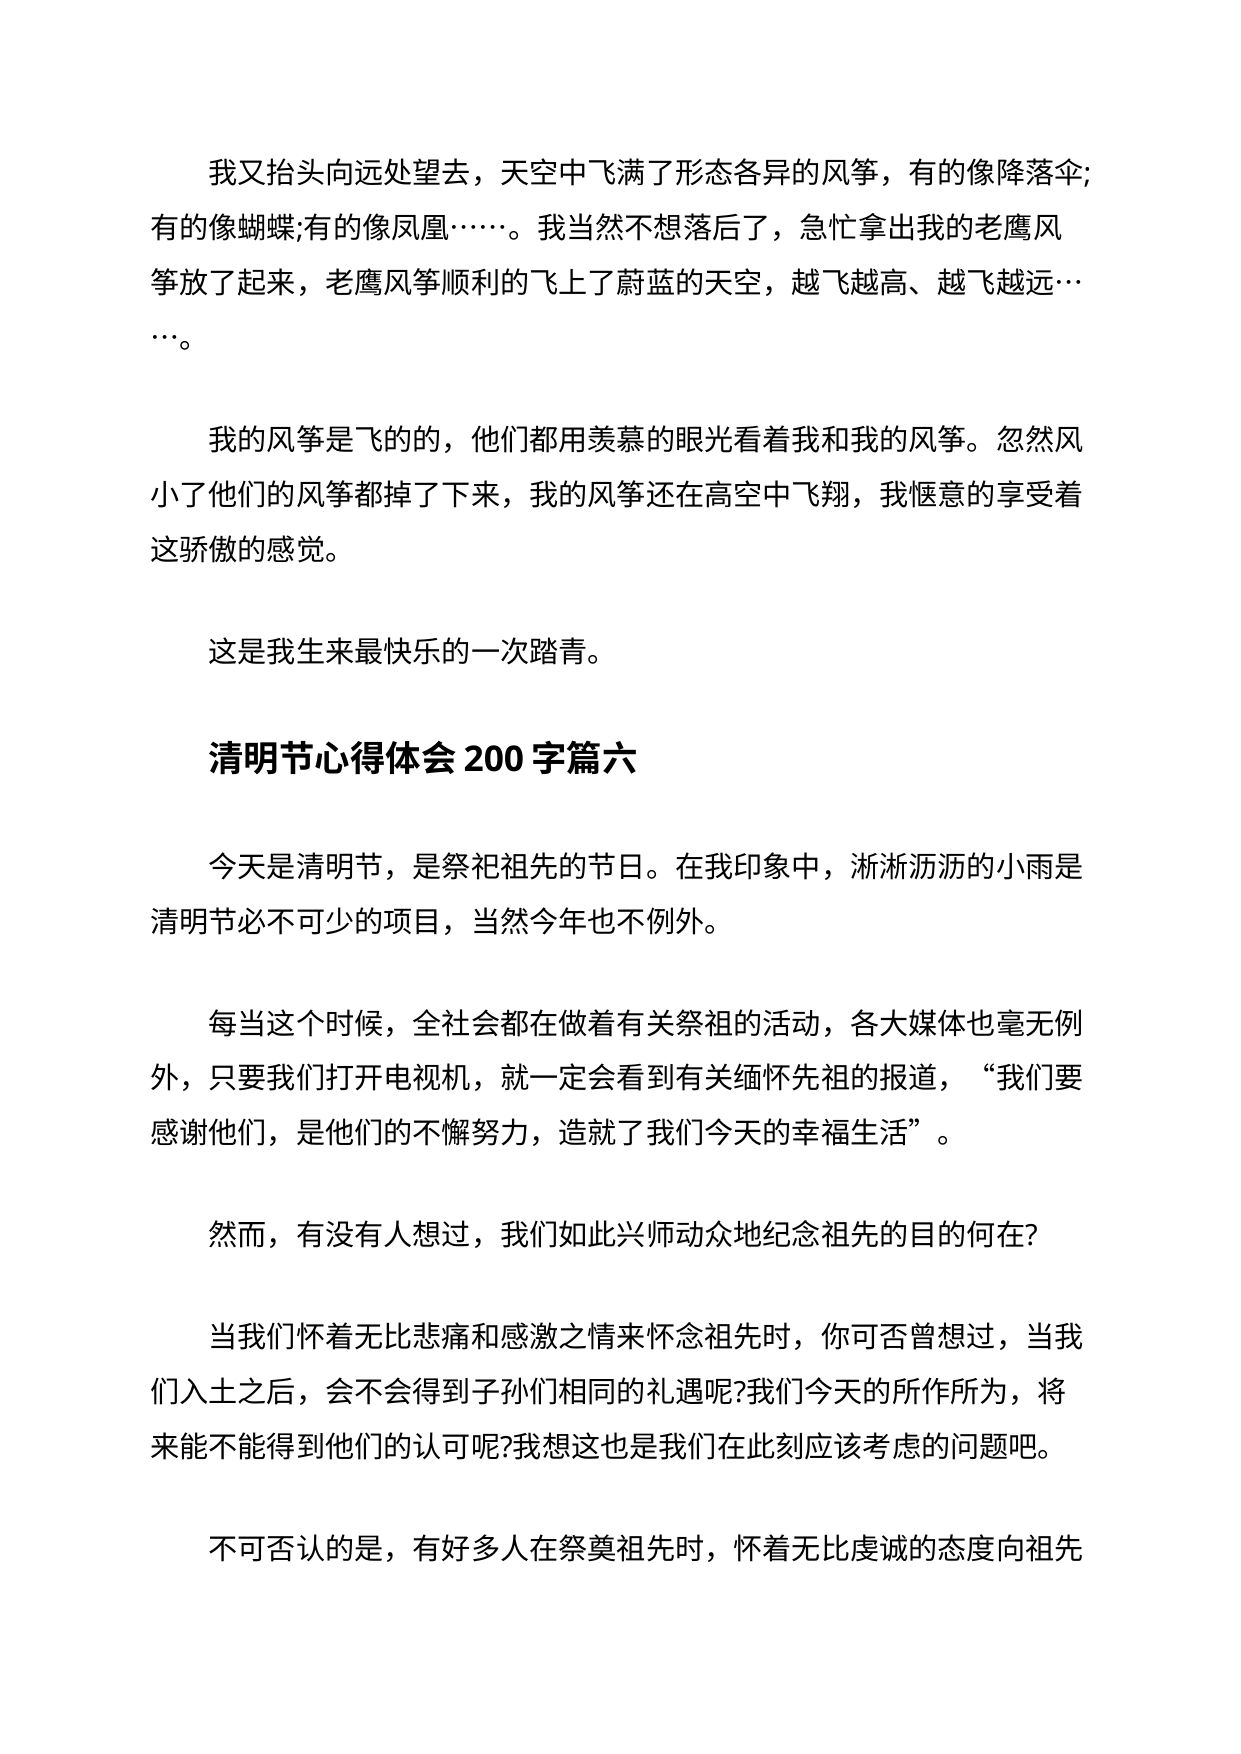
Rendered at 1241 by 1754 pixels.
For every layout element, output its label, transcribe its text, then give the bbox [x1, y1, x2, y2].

text 清明节心得体会200字篇六 [150, 730, 1090, 781]
text 我的风筝是飞的的，他们都用羡慕的眼光看着我和我的风筝。忽然风小了他们的风筝都掉了下来，我的风筝还在高空中飞翔，我惬意的享受着这骄傲的感觉。 [150, 417, 1090, 569]
text 每当这个时候，全社会都在做着有关祭祖的活动，各大媒体也毫无例外，只要我们打开电视机，就一定会看到有关缅怀先祖的报道，“我们要感谢他们，是他们的不懈努力，造就了我们今天的幸福生活”。 [150, 1000, 1090, 1152]
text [150, 1526, 1090, 1568]
text 今天是清明节，是祭祀祖先的节日。在我印象中，淅淅沥沥的小雨是清明节必不可少的项目，当然今年也不例外。 [150, 843, 1090, 941]
text 我又抬头向远处望去，天空中飞满了形态各异的风筝，有的像降落伞;有的像蝴蝶;有的像凤凰……。我当然不想落后了，急忙拿出我的老鹰风筝放了起来，老鹰风筝顺利的飞上了蔚蓝的天空，越飞越高、越飞越远……。 [150, 150, 1090, 357]
text 当我们怀着无比悲痛和感激之情来怀念祖先时，你可否曾想过，当我们入土之后，会不会得到子孙们相同的礼遇呢?我们今天的所作所为，将来能不能得到他们的认可呢?我想这也是我们在此刻应该考虑的问题吧。 [150, 1314, 1090, 1466]
text 这是我生来最快乐的一次踏青。 [150, 628, 1090, 671]
text 然而，有没有人想过，我们如此兴师动众地纪念祖先的目的何在? [150, 1212, 1090, 1254]
